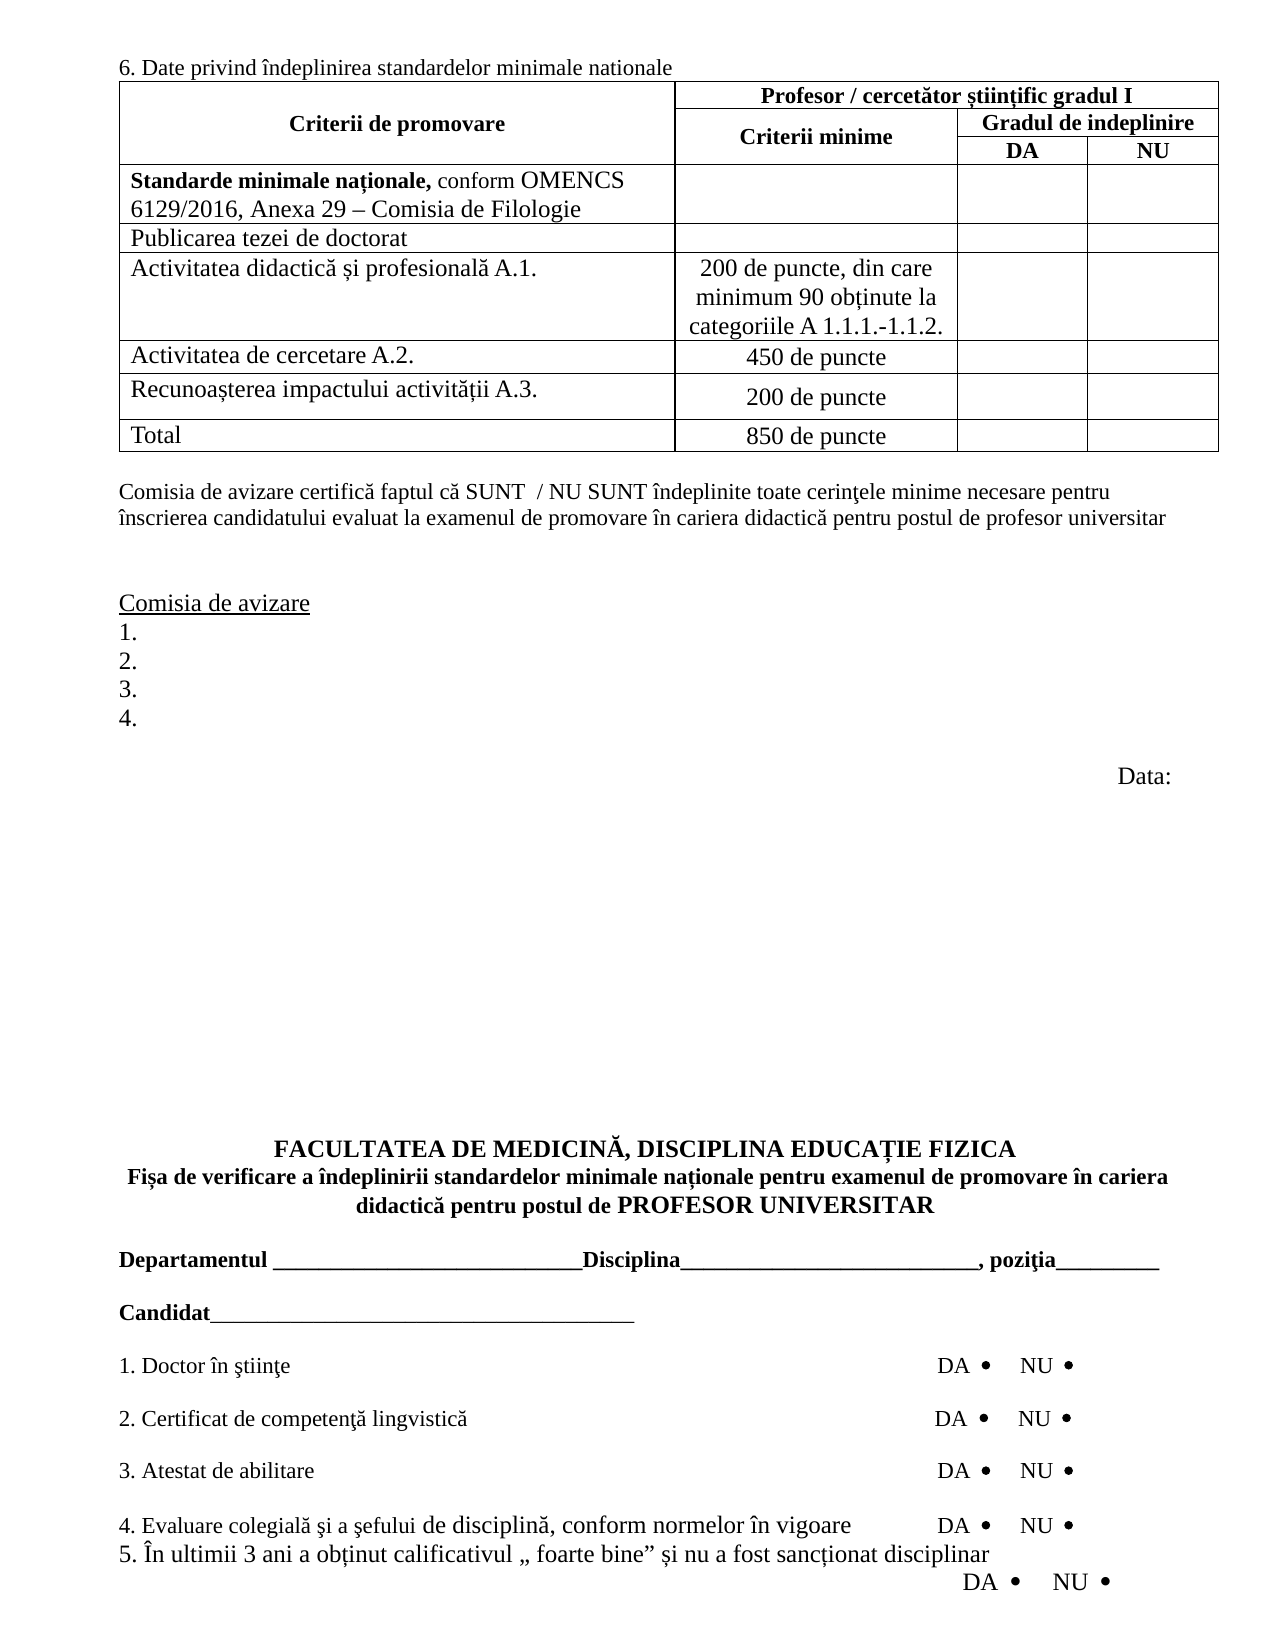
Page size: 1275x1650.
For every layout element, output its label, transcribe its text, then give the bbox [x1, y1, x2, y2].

table_cell [958, 374, 1087, 419]
text 2. Certificat de competenţă lingvistică DA NU [118, 1404, 1171, 1431]
table_cell Recunoașterea impactului activității A.3. [120, 374, 674, 419]
text 4. Evaluare colegială şi a şefului de disciplină, conform normelor în vigoare DA NU [118, 1510, 1171, 1539]
table_cell Publicarea tezei de doctorat [120, 224, 674, 252]
table_cell 450 de puncte [676, 341, 957, 373]
text 6. Date privind îndeplinirea standardelor minimale nationale [118, 54, 1171, 81]
table_cell Activitatea didactică și profesională A.1. [120, 253, 674, 339]
table_cell Gradul de indeplinire [958, 109, 1218, 136]
text 3. Atestat de abilitare DA NU [118, 1457, 1171, 1484]
text 5. În ultimii 3 ani a obținut calificativul „ foarte bine” și nu a fost sancționat disciplinar DA NU [118, 1539, 1171, 1596]
table_cell 200 de puncte [676, 374, 957, 419]
table_cell Standarde minimale naționale, conform OMENCS 6129/2016, Anexa 29 – Comisia de Filologie [120, 165, 674, 222]
text 1. Doctor în ştiinţe DA NU [118, 1352, 1171, 1378]
table_cell 850 de puncte [676, 420, 957, 451]
table_cell [958, 420, 1087, 451]
table_cell Criterii minime [676, 109, 957, 164]
text 1. [118, 617, 1171, 646]
table_cell [958, 341, 1087, 373]
text 3. [118, 674, 1171, 703]
table_cell [958, 165, 1087, 222]
text FACULTATEA DE MEDICINĂ, DISCIPLINA EDUCAȚIE FIZICA [118, 1134, 1171, 1163]
text Data: [118, 761, 1171, 789]
text Candidat_____________________________________ [118, 1299, 1171, 1326]
text Departamentul ___________________________Disciplina__________________________, poziţia_________ [118, 1246, 1171, 1273]
table_cell [676, 224, 957, 252]
table_cell 200 de puncte, din care minimum 90 obținute la categoriile A 1.1.1.-1.1.2. [676, 253, 957, 339]
table_cell [958, 253, 1087, 339]
text 2. [118, 646, 1171, 674]
table_cell Total [120, 420, 674, 451]
table_cell [1088, 165, 1218, 222]
table_header Criterii de promovare [120, 82, 674, 164]
table_cell [1088, 374, 1218, 419]
table_cell NU [1088, 137, 1218, 164]
table_cell DA [958, 137, 1087, 164]
table_cell [1088, 420, 1218, 451]
table_cell [1088, 224, 1218, 252]
table_header Profesor / cercetător științific gradul I [676, 82, 1218, 108]
table_cell [1088, 253, 1218, 339]
text Comisia de avizare certifică faptul că SUNT / NU SUNT îndeplinite toate cerinţele minime necesare pentru înscrierea candidatului evaluat la examenul de promovare în cariera didactică pentru postul de profesor universitar [118, 478, 1171, 531]
text 4. [118, 703, 1171, 732]
text Fișa de verificare a îndeplinirii standardelor minimale naționale pentru examenul de promovare în cariera didactică pentru postul de PROFESOR UNIVERSITAR [118, 1163, 1171, 1218]
table_cell [958, 224, 1087, 252]
table_cell Activitatea de cercetare A.2. [120, 341, 674, 373]
table_cell [676, 165, 957, 222]
text Comisia de avizare [118, 588, 1171, 617]
table_cell [1088, 341, 1218, 373]
